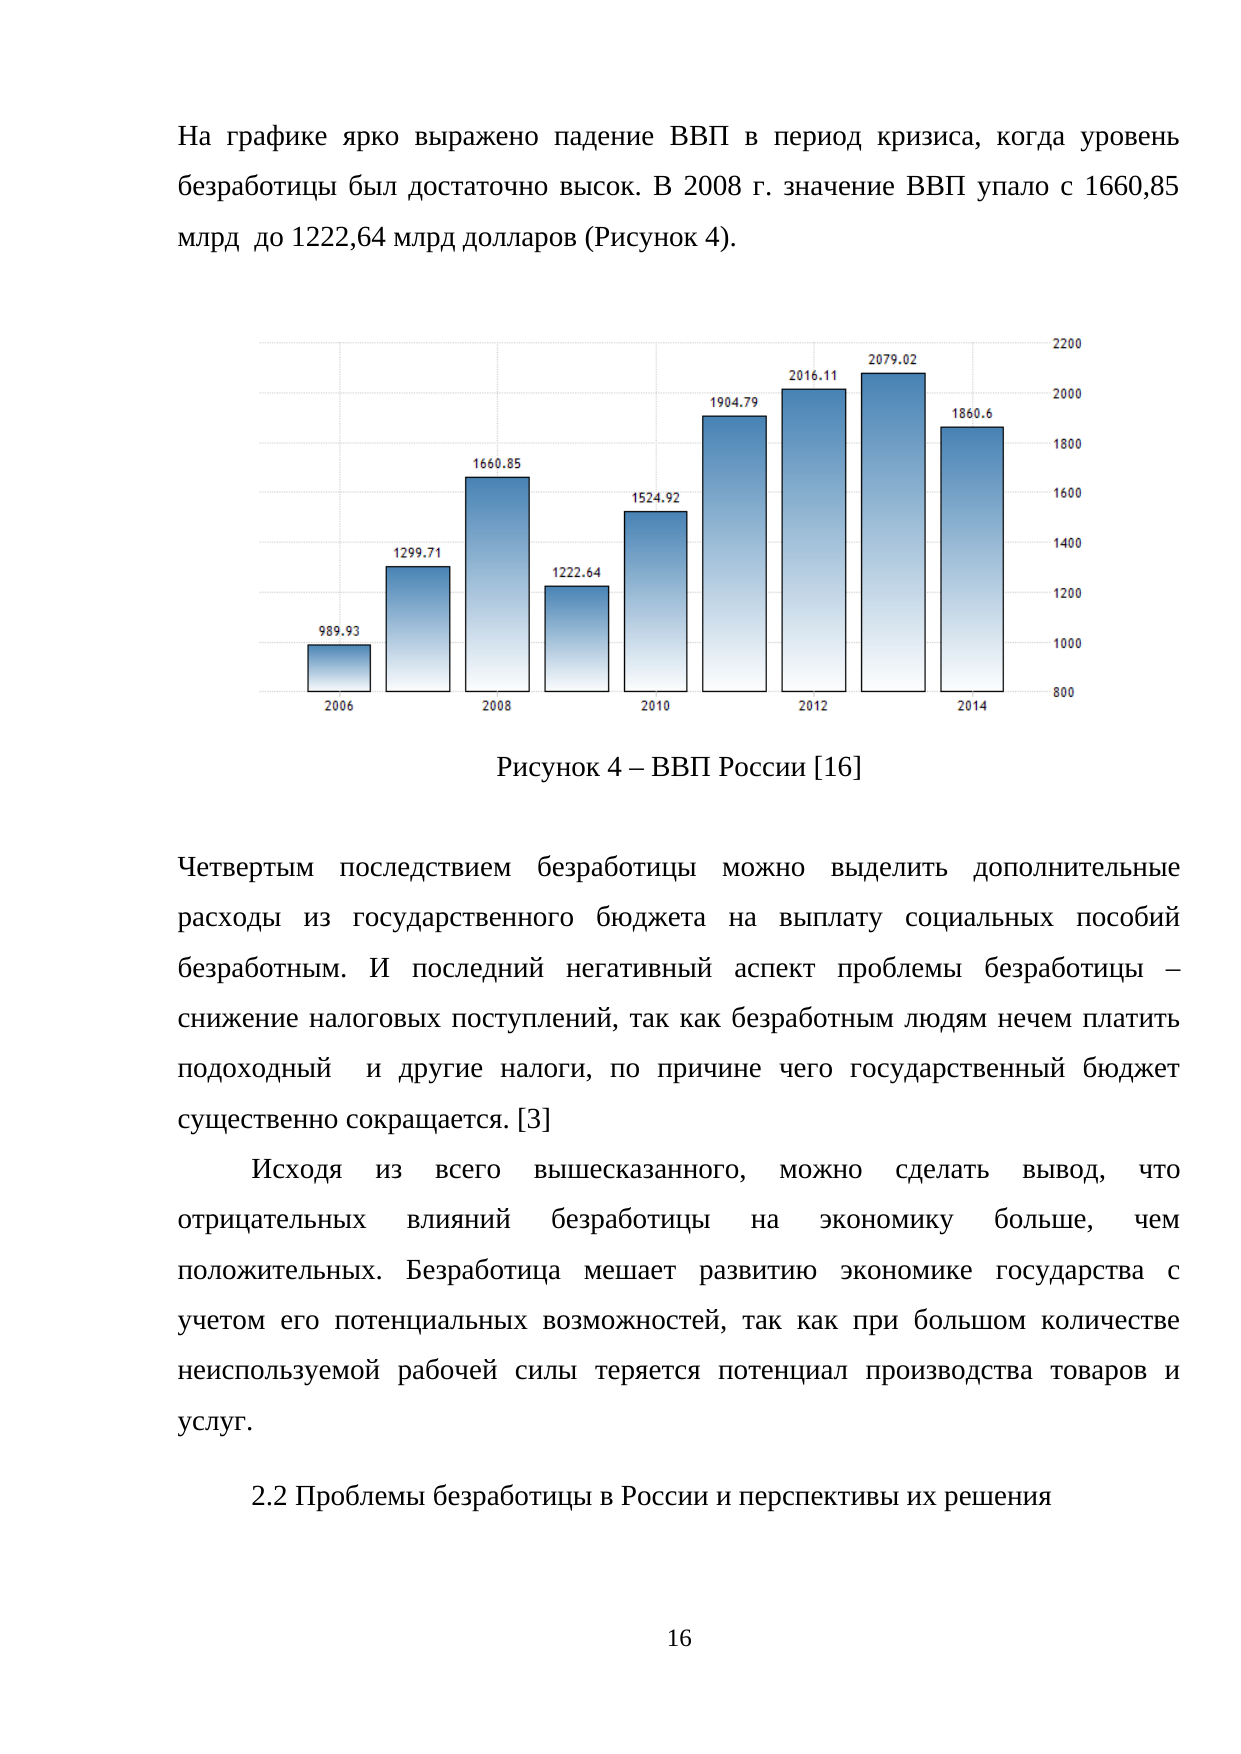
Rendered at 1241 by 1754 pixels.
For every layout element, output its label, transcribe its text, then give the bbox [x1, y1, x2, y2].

picture [233, 319, 1125, 735]
text На графике ярко выражено падение ВВП в период кризиса, когда уровень безработицы был достаточно высок. В 2008 г. значение ВВП упало с 1660,85 млрд до 1222,64 млрд долларов (Рисунок 4). [177, 118, 1181, 252]
text Исходя из всего вышесказанного, можно сделать вывод, что отрицательных влияний безработицы на экономику больше, чем положительных. Безработица мешает развитию экономике государства с учетом его потенциальных возможностей, так как при большом количестве неиспользуемой рабочей силы теряется потенциал производства товаров и услуг. [177, 1151, 1181, 1436]
text Четвертым последствием безработицы можно выделить дополнительные расходы из государственного бюджета на выплату социальных пособий безработным. И последний негативный аспект проблемы безработицы – снижение налоговых поступлений, так как безработным людям нечем платить подоходный и другие налоги, по причине чего государственный бюджет существенно сокращается. [3] [177, 849, 1181, 1134]
text Рисунок 4 – ВВП России [16] [177, 749, 1181, 782]
text 2.2 Проблемы безработицы в России и перспективы их решения [177, 1478, 1181, 1512]
